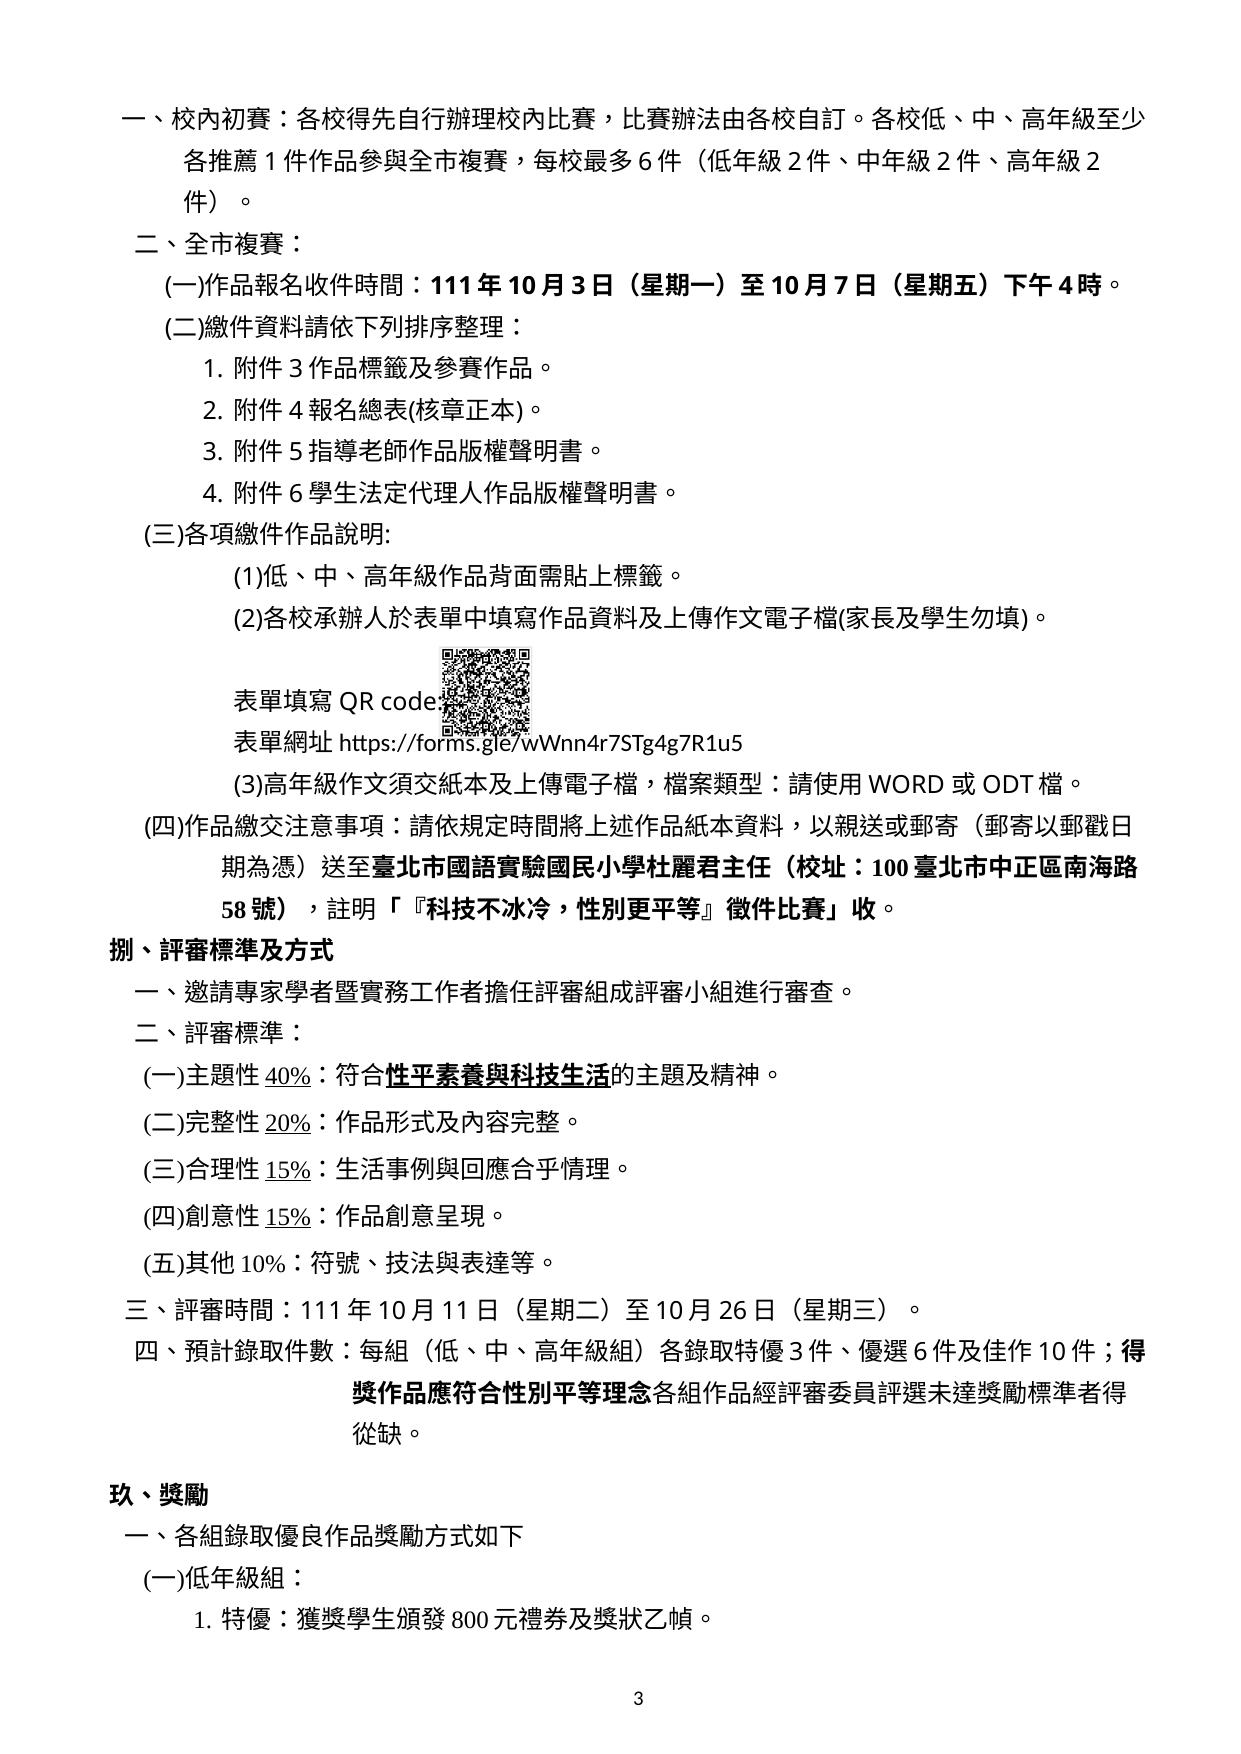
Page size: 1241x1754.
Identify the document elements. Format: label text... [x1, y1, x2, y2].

picture [438, 646, 533, 679]
list 附件4報名總表(核章正本)。 [202, 388, 1150, 429]
list 附件3作品標籤及參賽作品。 [202, 346, 1150, 388]
text (一)低年級組： [118, 1556, 1150, 1597]
text (3)高年級作文須交紙本及上傳電子檔，檔案類型：請使用WORD 或 ODT檔。 [234, 762, 1150, 803]
list 附件5指導老師作品版權聲明書。 [202, 429, 1150, 471]
text (1)低、中、高年級作品背面需貼上標籤。 [234, 554, 1150, 596]
text 玖、獎勵 [109, 1473, 1150, 1514]
text 一、校內初賽：各校得先自行辦理校內比賽，比賽辦法由各校自訂。各校低、中、高年級至少各推薦1件作品參與全市複賽，每校最多6件（低年級2件、中年級2件、高年級2件）。 [109, 97, 1150, 221]
text 三、評審時間：111年10月11日（星期二）至10月26日（星期三）。 [118, 1288, 1150, 1329]
text 四、預計錄取件數：每組（低、中、高年級組）各錄取特優3件、優選6件及佳作10件；得獎作品應符合性別平等理念各組作品經評審委員評選未達獎勵標準者得從缺。 [109, 1329, 1150, 1454]
text 一、邀請專家學者暨實務工作者擔任評審組成評審小組進行審查。 [109, 969, 1150, 1011]
text 二、評審標準： [109, 1011, 1150, 1053]
text 二、全市複賽： [109, 221, 1150, 263]
text (一)主題性40%：符合性平素養與科技生活的主題及精神。 [118, 1053, 1150, 1094]
text (三)各項繳件作品說明: [118, 512, 1150, 554]
text (四)創意性15%：作品創意呈現。 [118, 1194, 1150, 1235]
text 捌、評審標準及方式 [109, 928, 1150, 969]
text 一、各組錄取優良作品獎勵方式如下 [118, 1514, 1150, 1556]
text (2)各校承辦人於表單中填寫作品資料及上傳作文電子檔(家長及學生勿填)。 [234, 596, 1150, 637]
text (三)合理性15%：生活事例與回應合乎情理。 [118, 1147, 1150, 1188]
text 表單填寫QR code: [234, 679, 1150, 720]
text (五)其他10%：符號、技法與表達等。 [118, 1241, 1150, 1282]
text (二)繳件資料請依下列排序整理： [109, 304, 1150, 346]
text (四)作品繳交注意事項：請依規定時間將上述作品紙本資料，以親送或郵寄（郵寄以郵戳日期為憑）送至臺北市國語實驗國民小學杜麗君主任（校址：100臺北市中正區南海路58號），註明「『科技不冰冷，性別更平等』徵件比賽」收。 [118, 803, 1150, 928]
list 附件6學生法定代理人作品版權聲明書。 [202, 471, 1150, 512]
text (一)作品報名收件時間：111年10月3日（星期一）至10月7日（星期五）下午4時。 [109, 263, 1150, 304]
text (二)完整性20%：作品形式及內容完整。 [118, 1100, 1150, 1141]
text 表單網址https://forms.gle/wWnn4r7STg4g7R1u5 [234, 720, 1150, 762]
list 特優：獲獎學生頒發800元禮券及獎狀乙幀。 [193, 1597, 1150, 1639]
